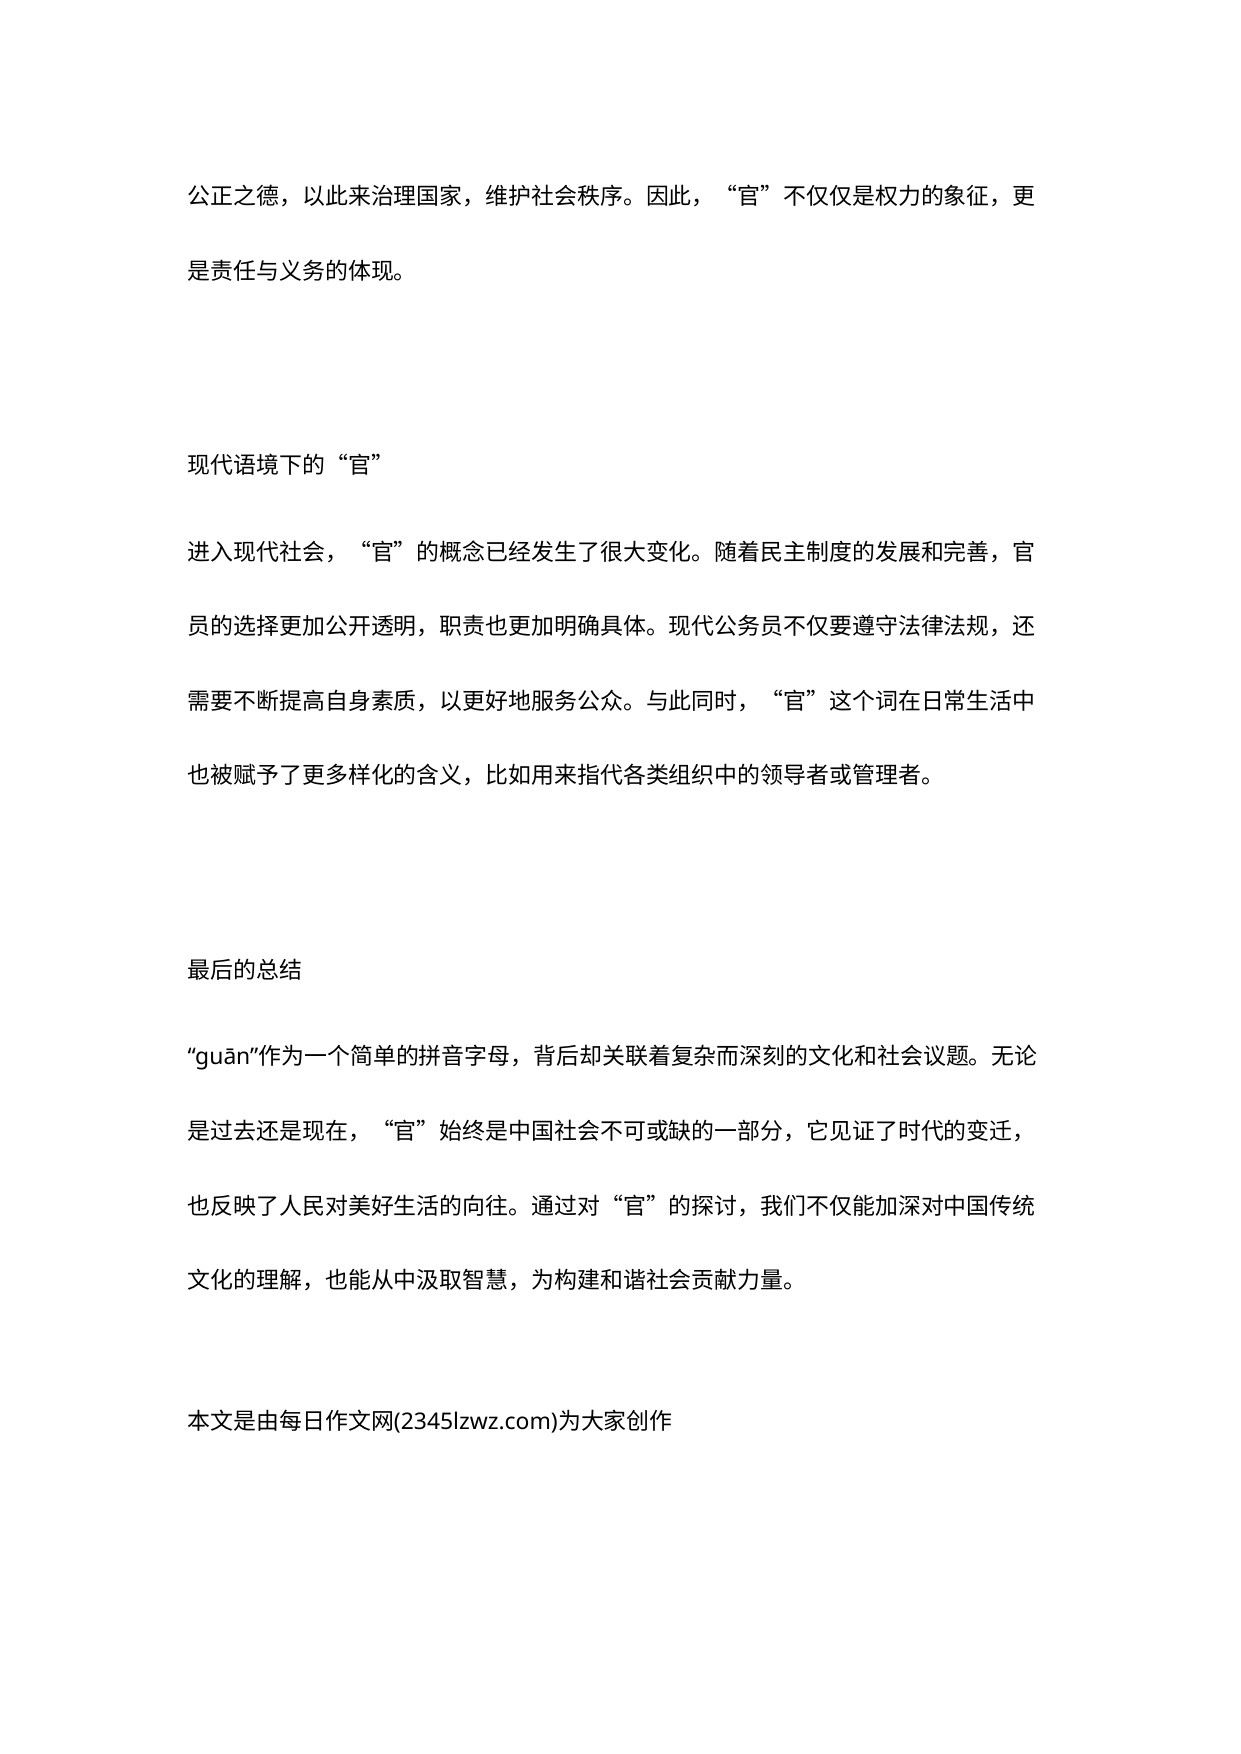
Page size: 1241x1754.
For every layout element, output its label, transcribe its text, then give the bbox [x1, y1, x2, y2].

text 进入现代社会，“官”的概念已经发生了很大变化。随着民主制度的发展和完善，官员的选择更加公开透明，职责也更加明确具体。现代公务员不仅要遵守法律法规，还需要不断提高自身素质，以更好地服务公众。与此同时，“官”这个词在日常生活中也被赋予了更多样化的含义，比如用来指代各类组织中的领导者或管理者。 [187, 517, 1053, 807]
text “guān”作为一个简单的拼音字母，背后却关联着复杂而深刻的文化和社会议题。无论是过去还是现在，“官”始终是中国社会不可或缺的一部分，它见证了时代的变迁，也反映了人民对美好生活的向往。通过对“官”的探讨，我们不仅能加深对中国传统文化的理解，也能从中汲取智慧，为构建和谐社会贡献力量。 [187, 1022, 1053, 1311]
text 现代语境下的“官” [187, 431, 1053, 496]
text 最后的总结 [187, 936, 1053, 1001]
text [187, 162, 1053, 302]
text 本文是由每日作文网(2345lzwz.com)为大家创作 [187, 1387, 1053, 1452]
